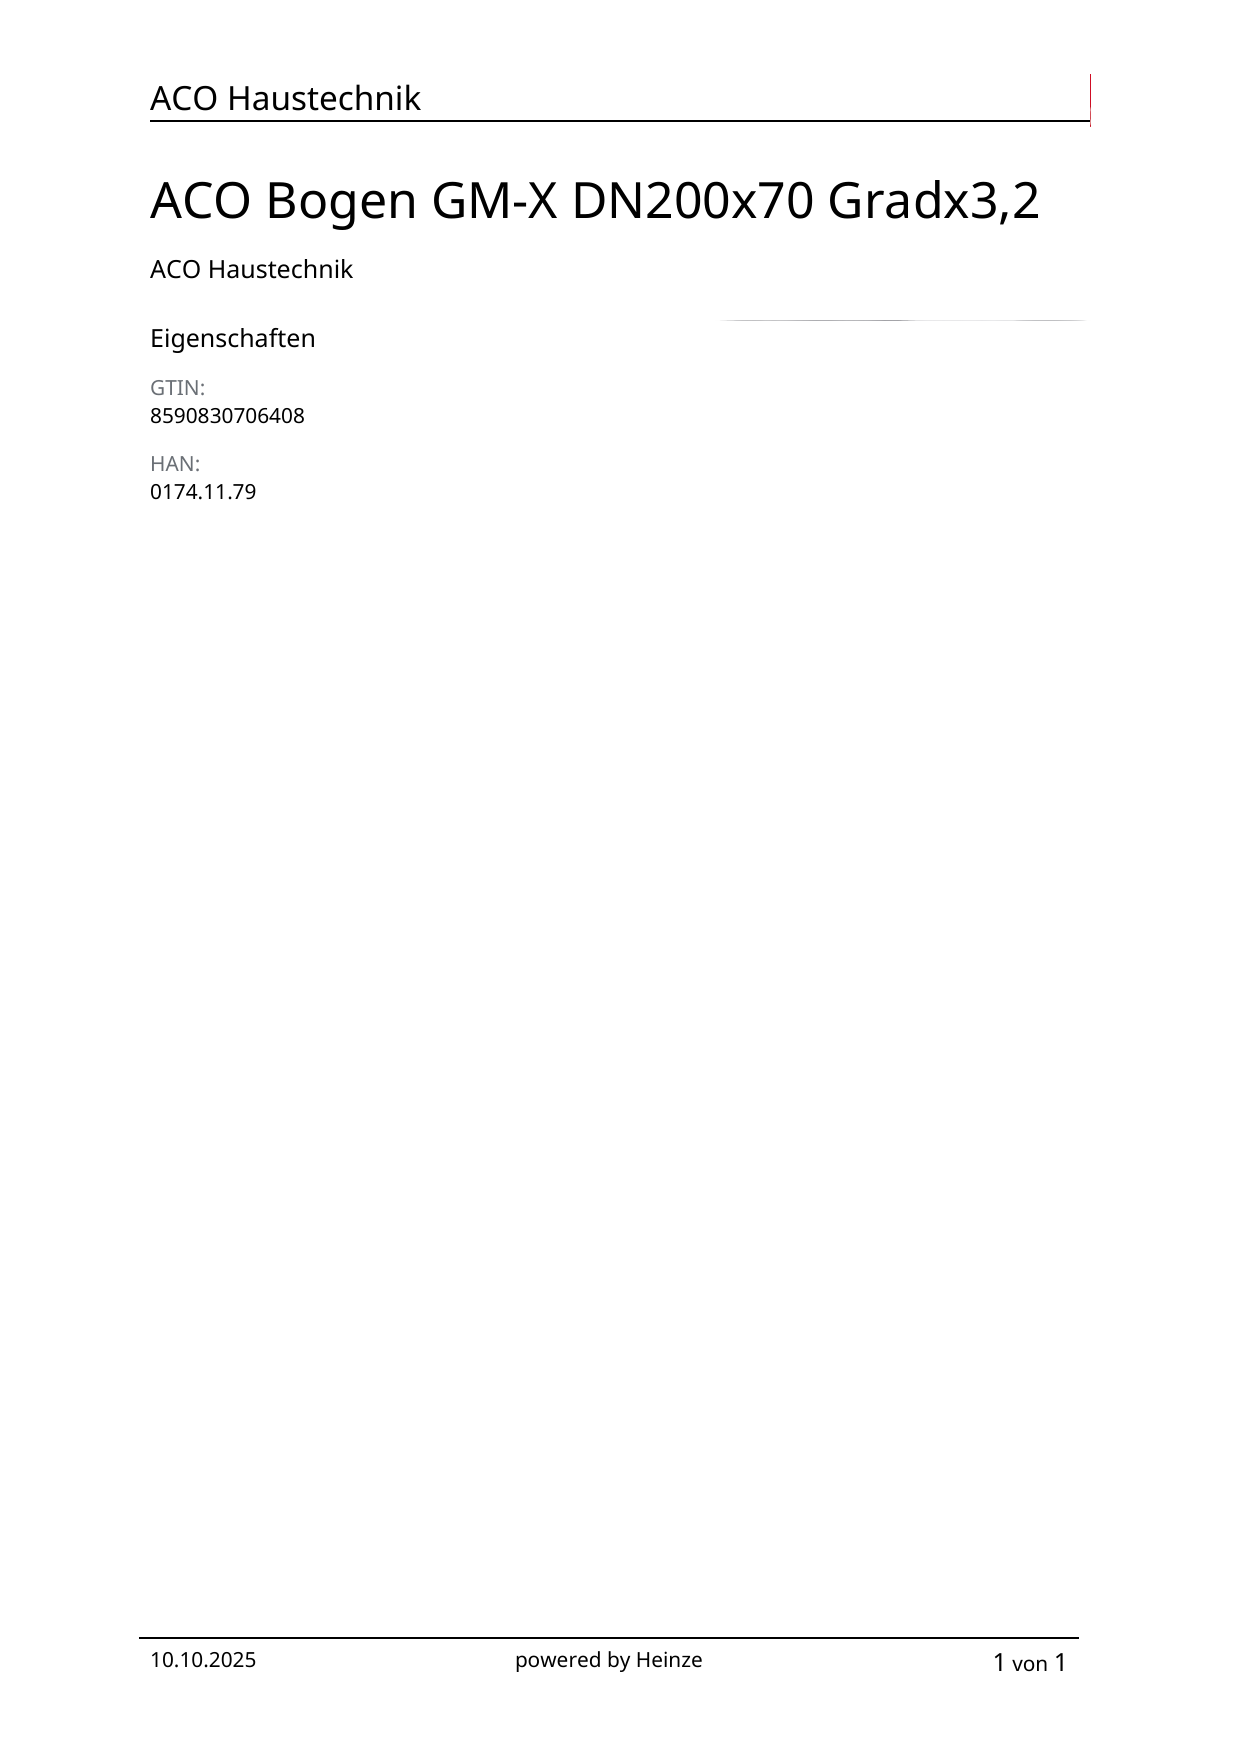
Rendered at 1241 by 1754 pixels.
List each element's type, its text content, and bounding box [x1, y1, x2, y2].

text GTIN: [150, 373, 1090, 401]
text ACO Bogen GM-X DN200x70 Gradx3,2 [150, 165, 1090, 233]
text HAN: [150, 449, 1090, 477]
text 0174.11.79 [150, 477, 1090, 506]
text Eigenschaften [150, 320, 1090, 354]
text ACO Haustechnik [150, 252, 1090, 286]
text 8590830706408 [150, 401, 1090, 430]
